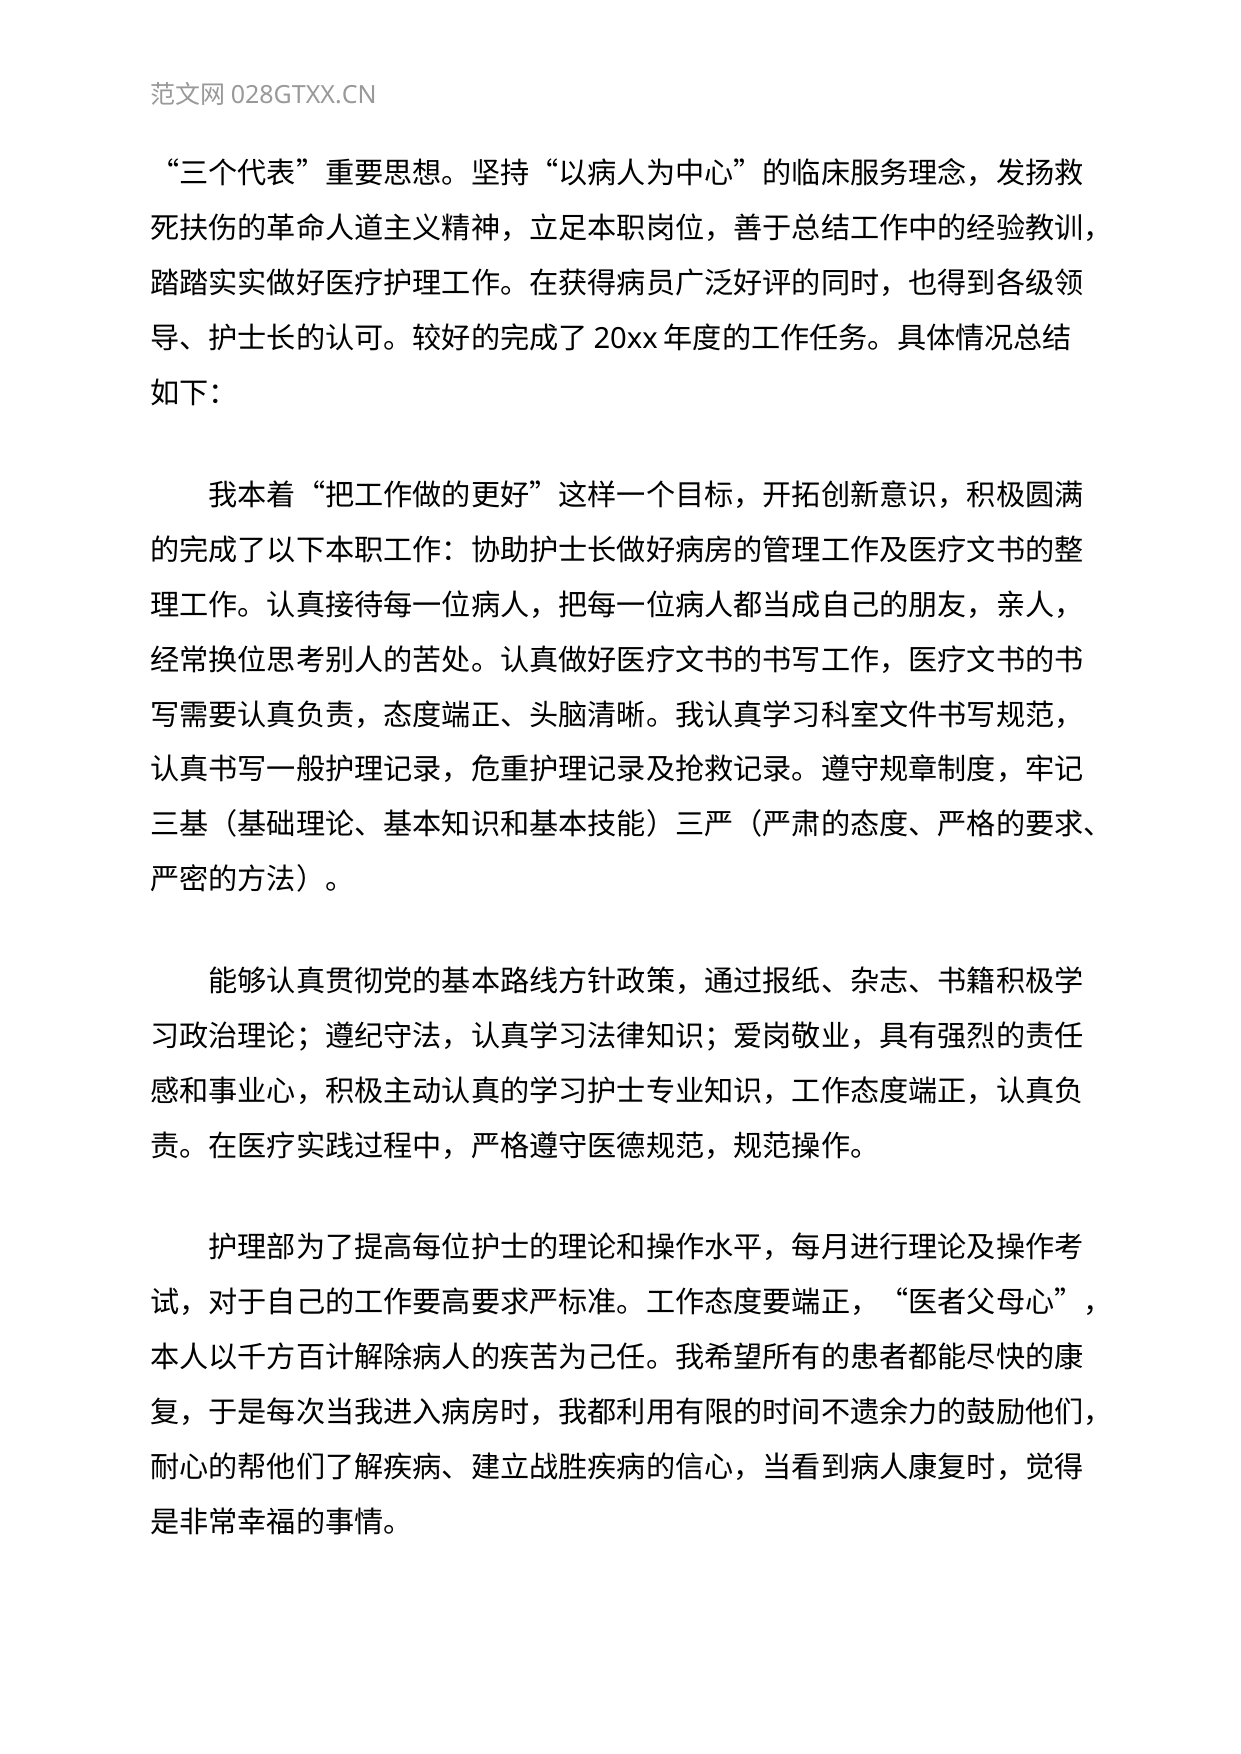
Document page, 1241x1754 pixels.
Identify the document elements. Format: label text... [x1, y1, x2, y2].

text 护理部为了提高每位护士的理论和操作水平，每月进行理论及操作考试，对于自己的工作要高要求严标准。工作态度要端正，“医者父母心”，本人以千方百计解除病人的疾苦为己任。我希望所有的患者都能尽快的康复，于是每次当我进入病房时，我都利用有限的时间不遗余力的鼓励他们，耐心的帮他们了解疾病、建立战胜疾病的信心，当看到病人康复时，觉得是非常幸福的事情。 [150, 1224, 1090, 1541]
text 能够认真贯彻党的基本路线方针政策，通过报纸、杂志、书籍积极学习政治理论；遵纪守法，认真学习法律知识；爱岗敬业，具有强烈的责任感和事业心，积极主动认真的学习护士专业知识，工作态度端正，认真负责。在医疗实践过程中，严格遵守医德规范，规范操作。 [150, 957, 1090, 1164]
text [150, 150, 1090, 412]
text 我本着“把工作做的更好”这样一个目标，开拓创新意识，积极圆满的完成了以下本职工作：协助护士长做好病房的管理工作及医疗文书的整理工作。认真接待每一位病人，把每一位病人都当成自己的朋友，亲人，经常换位思考别人的苦处。认真做好医疗文书的书写工作，医疗文书的书写需要认真负责，态度端正、头脑清晰。我认真学习科室文件书写规范，认真书写一般护理记录，危重护理记录及抢救记录。遵守规章制度，牢记三基（基础理论、基本知识和基本技能）三严（严肃的态度、严格的要求、严密的方法）。 [150, 471, 1090, 898]
